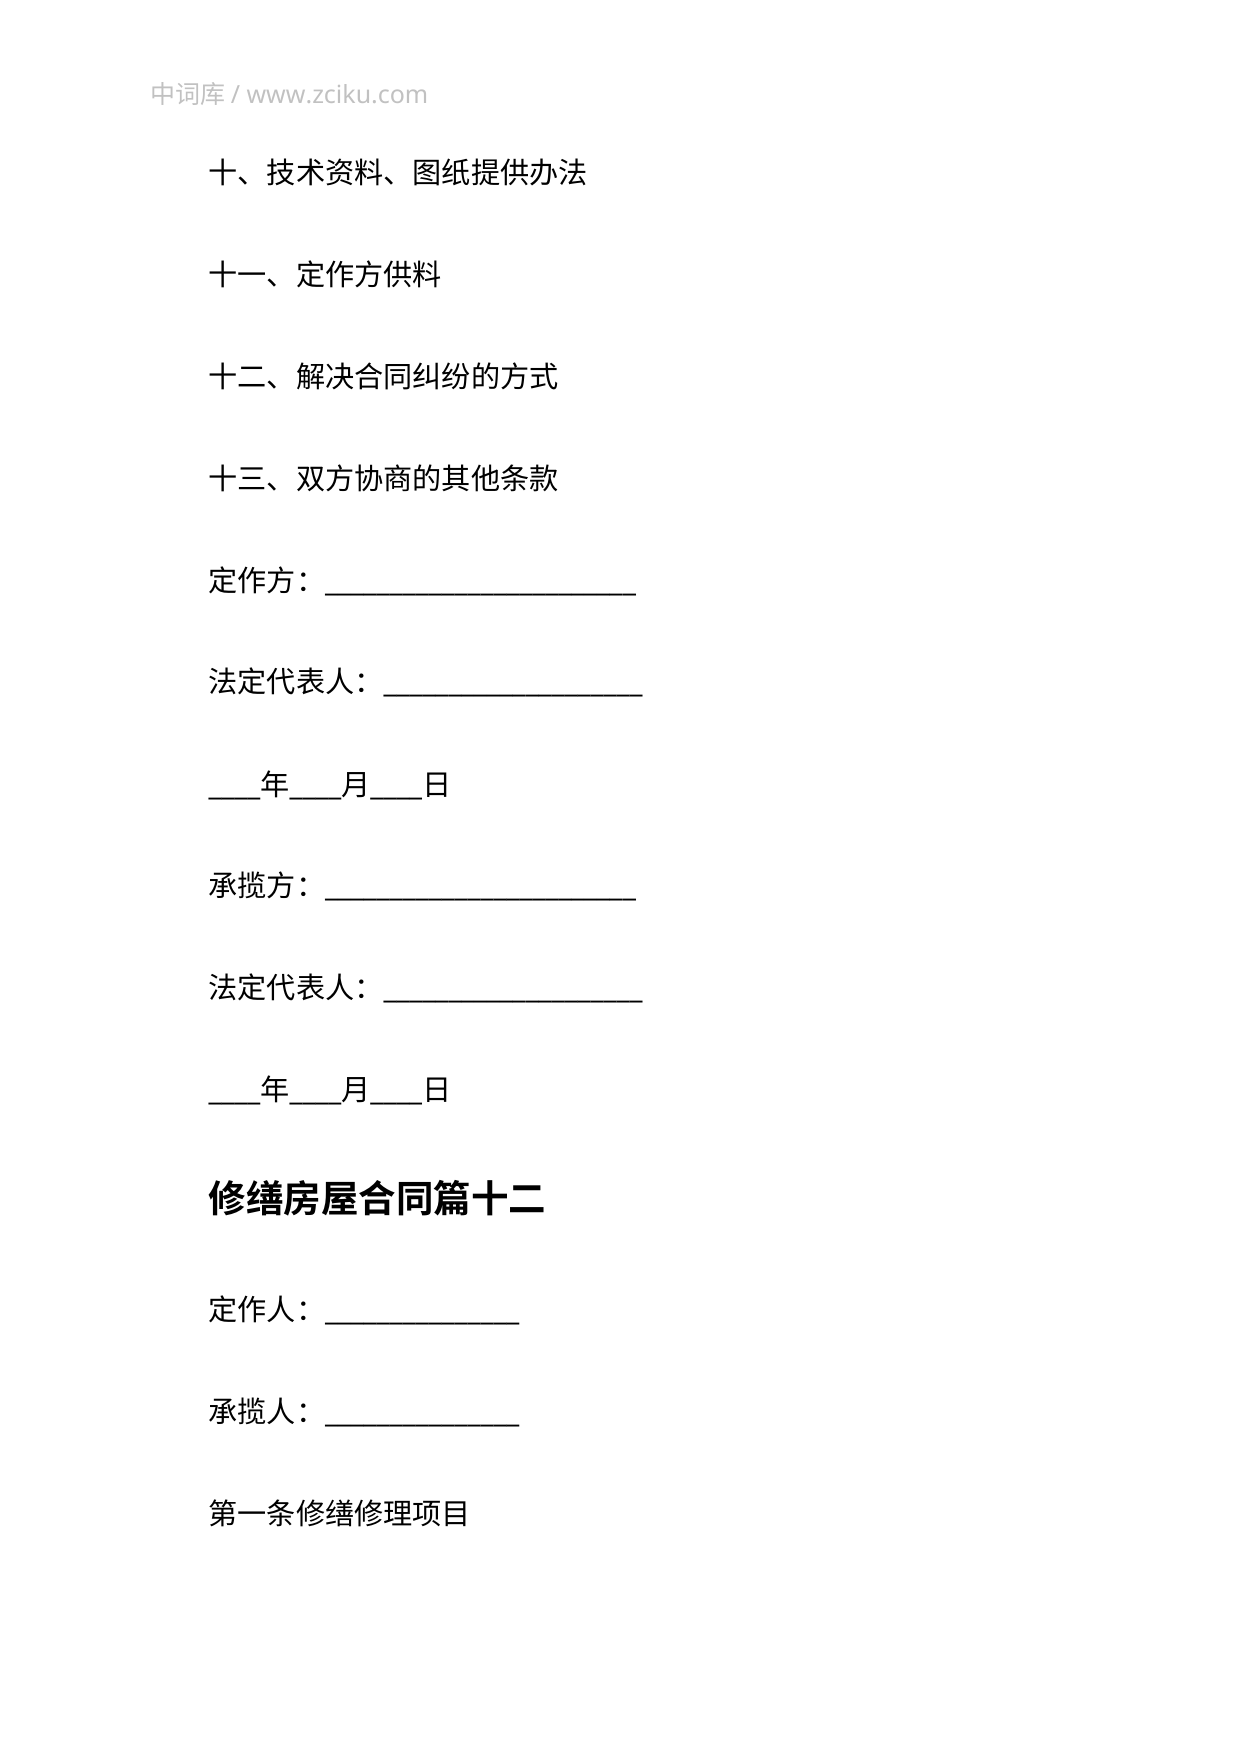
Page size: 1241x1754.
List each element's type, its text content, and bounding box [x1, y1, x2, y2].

text 十一、定作方供料 [150, 252, 1090, 294]
text 定作人：_______________ [150, 1286, 1090, 1329]
text 承揽方：________________________ [150, 863, 1090, 905]
text 第一条修缮修理项目 [150, 1490, 1090, 1533]
text 承揽人：_______________ [150, 1388, 1090, 1431]
text 修缮房屋合同篇十二 [150, 1169, 1090, 1223]
text 十、技术资料、图纸提供办法 [150, 150, 1090, 192]
text 法定代表人：____________________ [150, 659, 1090, 701]
text ____年____月____日 [150, 761, 1090, 803]
text 法定代表人：____________________ [150, 965, 1090, 1007]
text 十二、解决合同纠纷的方式 [150, 353, 1090, 396]
text 定作方：________________________ [150, 557, 1090, 599]
text ____年____月____日 [150, 1067, 1090, 1109]
text 十三、双方协商的其他条款 [150, 455, 1090, 498]
